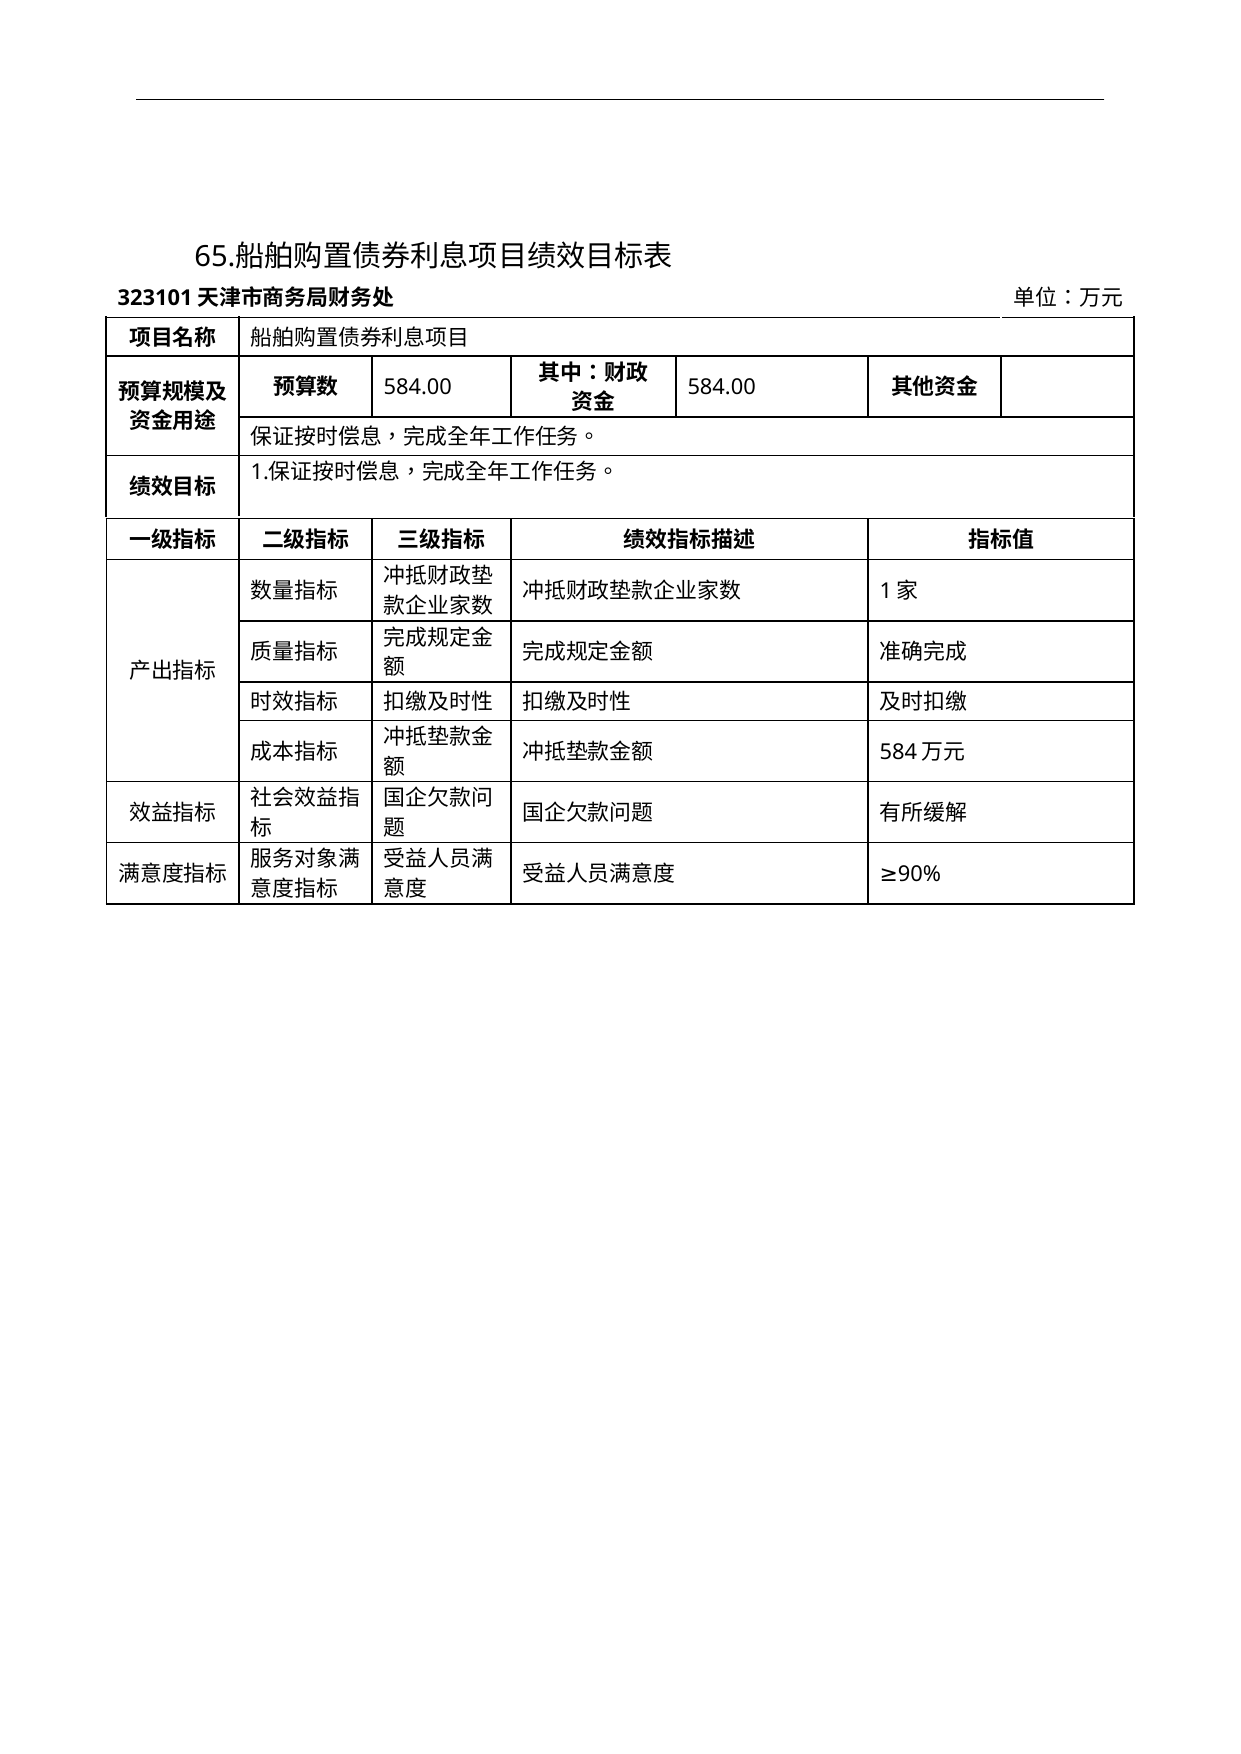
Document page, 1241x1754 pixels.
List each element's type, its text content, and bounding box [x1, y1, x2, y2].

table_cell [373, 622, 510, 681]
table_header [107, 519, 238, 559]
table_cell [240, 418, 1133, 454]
text 65.船舶购置债券利息项目绩效目标表 [136, 235, 1104, 275]
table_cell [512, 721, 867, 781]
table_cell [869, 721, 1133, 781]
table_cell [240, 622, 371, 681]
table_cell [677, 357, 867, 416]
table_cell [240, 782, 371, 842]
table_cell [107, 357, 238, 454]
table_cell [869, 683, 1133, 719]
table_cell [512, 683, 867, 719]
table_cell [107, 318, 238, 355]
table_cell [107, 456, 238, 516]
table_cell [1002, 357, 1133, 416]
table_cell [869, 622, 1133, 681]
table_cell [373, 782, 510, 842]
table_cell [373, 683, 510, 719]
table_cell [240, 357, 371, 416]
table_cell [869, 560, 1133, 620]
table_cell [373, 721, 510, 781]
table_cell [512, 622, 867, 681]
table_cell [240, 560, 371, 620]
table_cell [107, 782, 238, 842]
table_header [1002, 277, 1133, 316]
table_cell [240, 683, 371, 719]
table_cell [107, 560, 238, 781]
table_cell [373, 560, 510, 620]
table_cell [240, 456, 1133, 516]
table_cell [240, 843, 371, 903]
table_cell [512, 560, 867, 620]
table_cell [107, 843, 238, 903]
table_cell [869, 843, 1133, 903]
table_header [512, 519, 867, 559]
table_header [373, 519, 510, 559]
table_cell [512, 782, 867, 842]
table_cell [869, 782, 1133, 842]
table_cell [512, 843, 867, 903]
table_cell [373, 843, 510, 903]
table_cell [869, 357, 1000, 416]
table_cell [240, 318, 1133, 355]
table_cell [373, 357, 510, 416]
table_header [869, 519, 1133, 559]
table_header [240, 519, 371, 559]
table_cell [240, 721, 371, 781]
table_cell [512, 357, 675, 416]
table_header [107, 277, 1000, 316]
